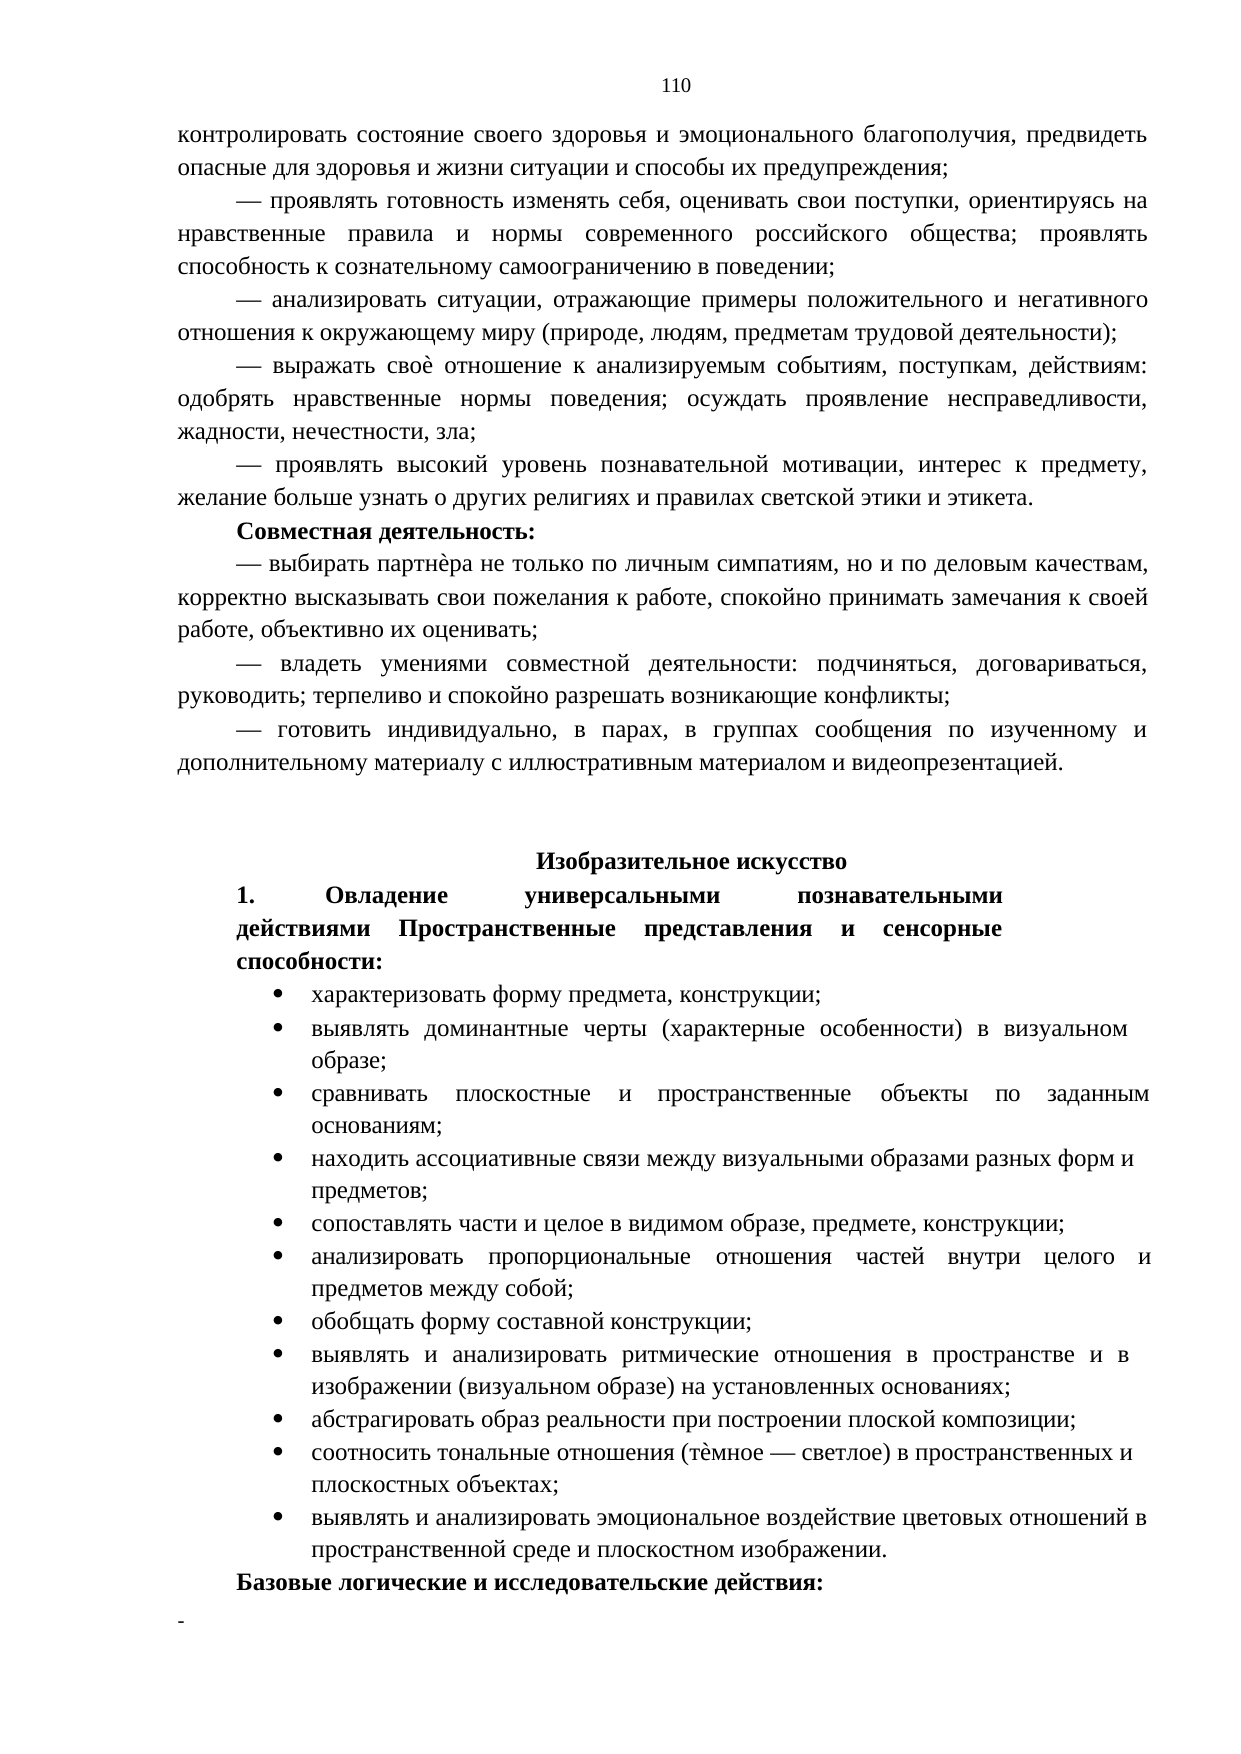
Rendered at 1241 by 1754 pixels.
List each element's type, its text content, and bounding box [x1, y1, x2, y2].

list находить ассоциативные связи между визуальными образами разных форм и предметов; [274, 1143, 1151, 1204]
list сравнивать плоскостные и пространственные объекты по заданным основаниям; [274, 1078, 1151, 1139]
list обобщать форму составной конструкции; [274, 1306, 1223, 1334]
list владеть умениями совместной деятельности: подчиняться, договариваться, руководить; терпеливо и спокойно разрешать возникающие конфликты; [177, 648, 1148, 709]
list Овладение универсальными познавательными действиями Пространственные представления и сенсорные способности: [236, 880, 1003, 974]
list проявлять высокий уровень познавательной мотивации, интерес к предмету, желание больше узнать о других религиях и правилах светской этики и этикета. [177, 449, 1148, 511]
subtitle Совместная деятельность: [236, 516, 1223, 545]
subtitle Изобразительное искусство [536, 846, 1223, 874]
list сопоставлять части и целое в видимом образе, предмете, конструкции; [274, 1208, 1223, 1236]
list характеризовать форму предмета, конструкции; [274, 979, 1223, 1008]
list готовить индивидуально, в парах, в группах сообщения по изученному и дополнительному материалу с иллюстративным материалом и видеопрезентацией. [177, 714, 1148, 775]
list выражать своѐ отношение к анализируемым событиям, поступкам, действиям: одобрять нравственные нормы поведения; осуждать проявление несправедливости, жадности, нечестности, зла; [177, 350, 1148, 445]
list выявлять доминантные черты (характерные особенности) в визуальном образе; [274, 1013, 1151, 1074]
list проявлять готовность изменять себя, оценивать свои поступки, ориентируясь на нравственные правила и нормы современного российского общества; проявлять способность к сознательному самоограничению в поведении; [177, 185, 1149, 280]
list анализировать пропорциональные отношения частей внутри целого и предметов между собой; [274, 1241, 1151, 1302]
list абстрагировать образ реальности при построении плоской композиции; [274, 1404, 1223, 1432]
text контролировать состояние своего здоровья и эмоционального благополучия, предвидеть опасные для здоровья и жизни ситуации и способы их предупреждения; [177, 119, 1148, 181]
list выбирать партнѐра не только по личным симпатиям, но и по деловым качествам, корректно высказывать свои пожелания к работе, спокойно принимать замечания к своей работе, объективно их оценивать; [177, 548, 1149, 643]
list выявлять и анализировать ритмические отношения в пространстве и в изображении (визуальном образе) на установленных основаниях; [274, 1339, 1151, 1400]
list соотносить тональные отношения (тѐмное — светлое) в пространственных и плоскостных объектах; [274, 1437, 1152, 1498]
subtitle Базовые логические и исследовательские действия: [236, 1567, 1223, 1596]
list анализировать ситуации, отражающие примеры положительного и негативного отношения к окружающему миру (природе, людям, предметам трудовой деятельности); [177, 284, 1149, 346]
list выявлять и анализировать эмоциональное воздействие цветовых отношений в пространственной среде и плоскостном изображении. [274, 1502, 1152, 1563]
